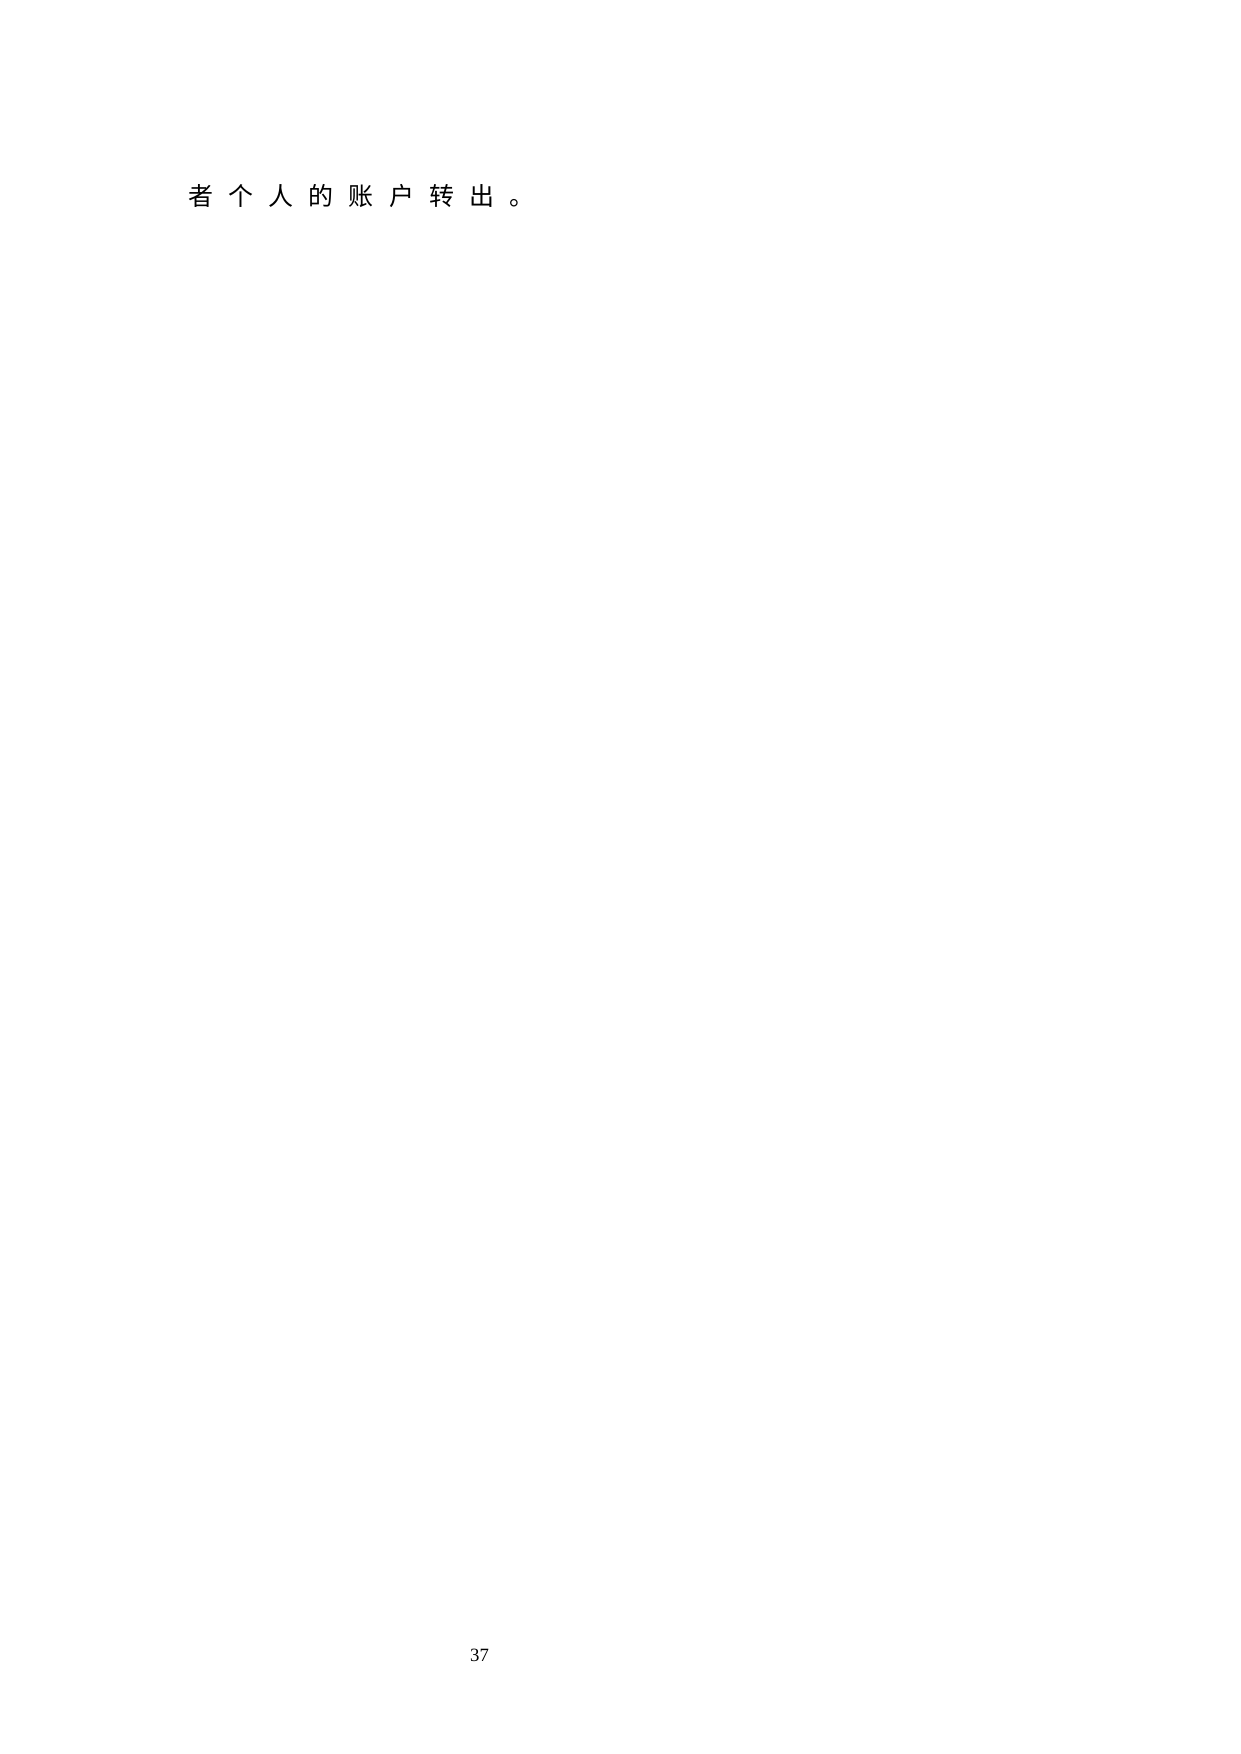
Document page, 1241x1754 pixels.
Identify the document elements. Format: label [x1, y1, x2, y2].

text [188, 162, 1052, 227]
